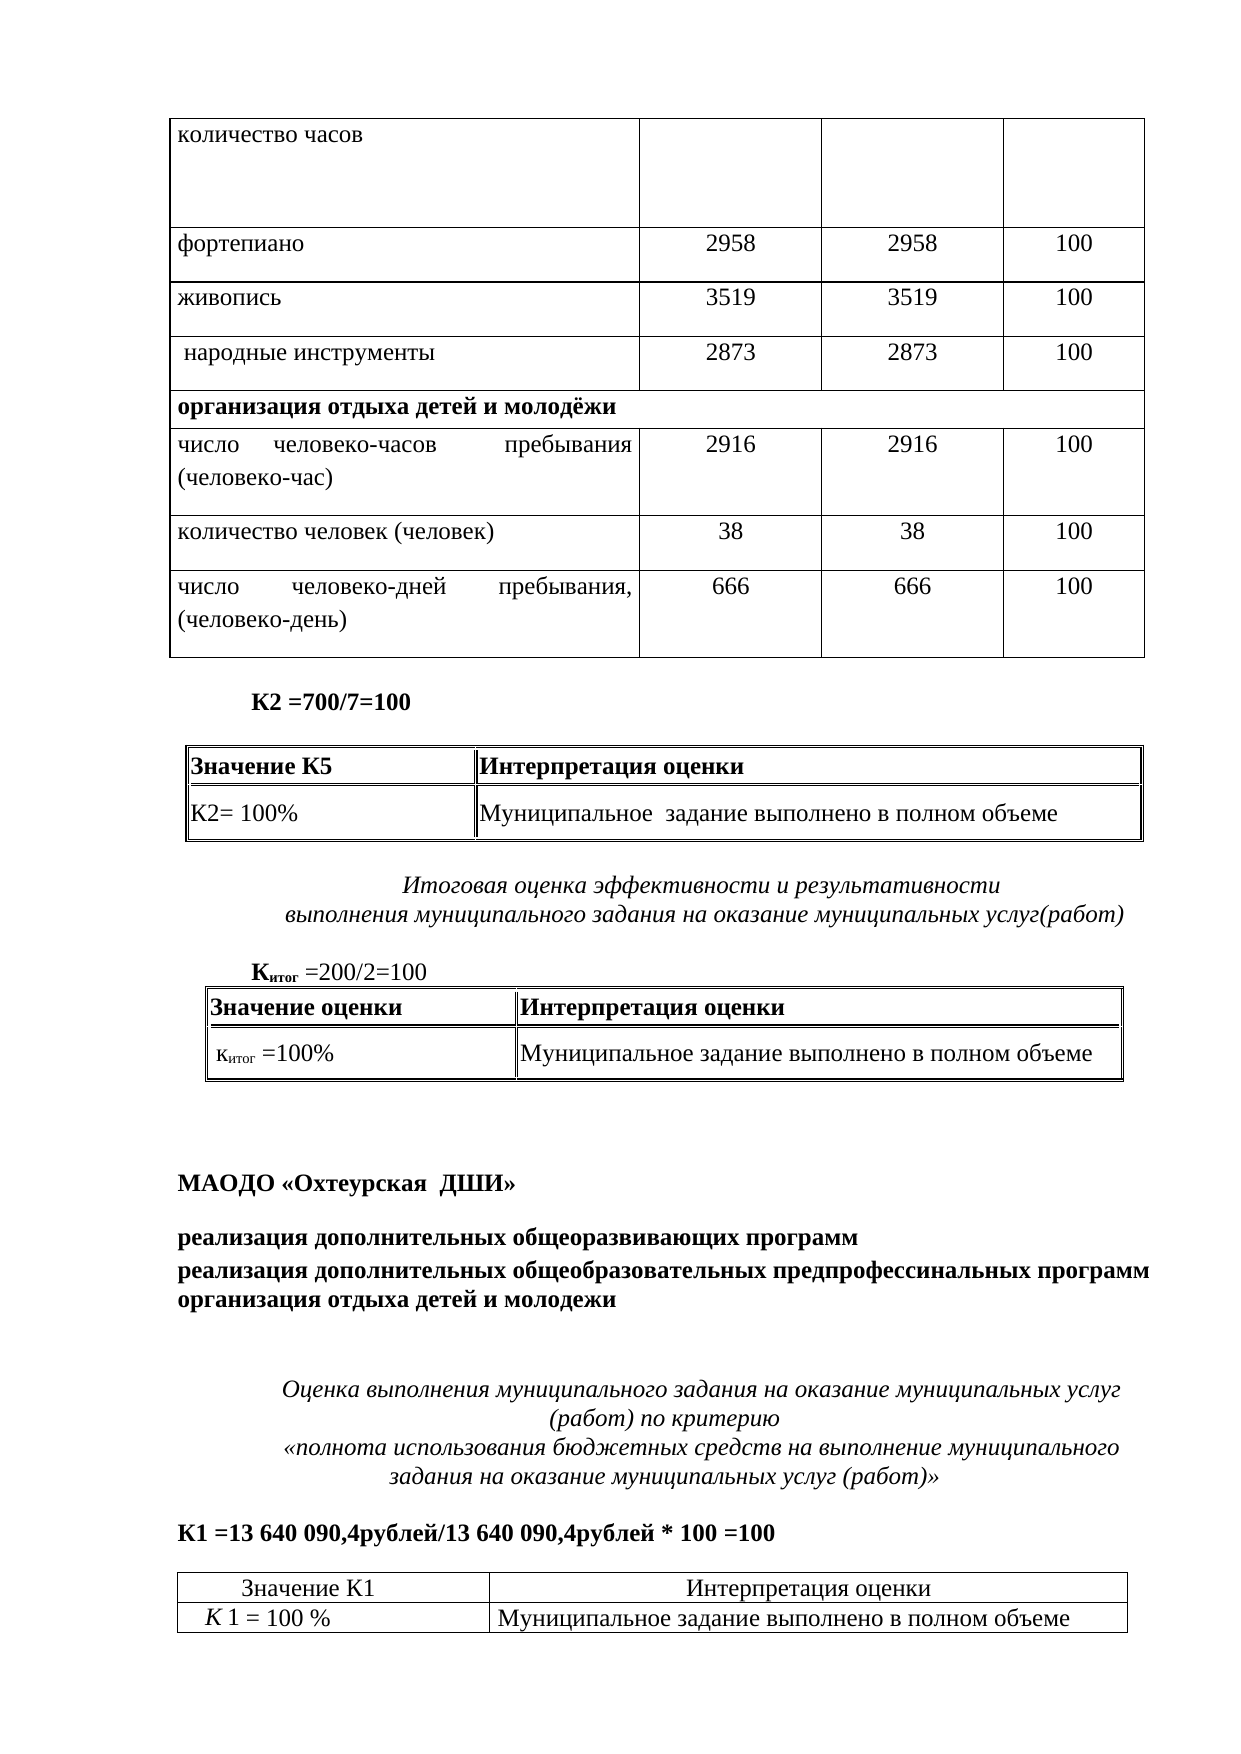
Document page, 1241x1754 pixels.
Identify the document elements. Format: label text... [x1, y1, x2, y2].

table_cell 38 [640, 516, 821, 570]
table_cell количество часов [171, 119, 639, 227]
text Итоговая оценка эффективности и результативности [177, 870, 1152, 899]
table_cell 2958 [822, 228, 1003, 281]
table_cell 2873 [822, 337, 1003, 390]
text выполнения муниципального задания на оказание муниципальных услуг(работ) [177, 899, 1152, 928]
table_header Значение К5 [189, 746, 476, 783]
table_cell фортепиано [171, 228, 639, 281]
table_cell 2873 [640, 337, 821, 390]
table_cell 100 [1004, 228, 1144, 281]
text реализация дополнительных общеоразвивающих программ [177, 1222, 1152, 1251]
table_cell организация отдыха детей и молодёжи [171, 391, 1144, 428]
table_header Значение оценки [208, 989, 517, 1024]
table_cell 3519 [640, 283, 821, 336]
table_cell [640, 119, 821, 227]
text Китог =200/2=100 [177, 957, 1152, 986]
table_cell 100 [1004, 337, 1144, 390]
table_cell количество человек (человек) [171, 516, 639, 570]
table_header Интерпретация оценки [490, 1573, 1127, 1602]
table_cell 100 [1004, 571, 1144, 657]
table_cell Муниципальное задание выполнено в полном объеме [476, 783, 1142, 838]
table_cell [1004, 119, 1144, 227]
table_cell 100 [1004, 516, 1144, 570]
text К2 =700/7=100 [177, 687, 1152, 716]
table_cell 666 [640, 571, 821, 657]
table_cell 3519 [822, 283, 1003, 336]
table_cell К2= 100% [187, 783, 476, 838]
text К1 =13 640 090,4рублей/13 640 090,4рублей * 100 =100 [177, 1518, 1152, 1547]
text организация отдыха детей и молодежи [177, 1284, 1152, 1313]
table_cell Муниципальное задание выполнено в полном объеме [517, 1024, 1121, 1078]
table_cell 2958 [640, 228, 821, 281]
text МАОДО «Охтеурская ДШИ» [177, 1168, 1152, 1197]
table_cell 2916 [822, 429, 1003, 515]
table_cell китог =100% [208, 1024, 517, 1078]
table_cell [822, 119, 1003, 227]
table_cell число человеко-дней пребывания, (человеко-день) [171, 571, 639, 657]
table_cell 666 [822, 571, 1003, 657]
table_cell живопись [171, 283, 639, 336]
table_cell = 100 % [178, 1603, 489, 1632]
table_header Интерпретация оценки [476, 748, 1140, 783]
text Оценка выполнения муниципального задания на оказание муниципальных услуг (работ) по критерию [177, 1374, 1152, 1432]
text «полнота использования бюджетных средств на выполнение муниципального задания на оказание муниципальных услуг (работ)» [177, 1432, 1152, 1489]
table_cell Муниципальное задание выполнено в полном объеме [490, 1603, 1127, 1632]
table_header Интерпретация оценки [517, 989, 1121, 1024]
table_cell 100 [1004, 429, 1144, 515]
table_header Значение К1 [178, 1573, 489, 1602]
table_cell число человеко-часов пребывания (человеко-час) [171, 429, 639, 515]
table_cell 100 [1004, 283, 1144, 336]
table_cell народные инструменты [171, 337, 639, 390]
text реализация дополнительных общеобразовательных предпрофессинальных программ [177, 1255, 1152, 1284]
table_cell 38 [822, 516, 1003, 570]
table_cell 2916 [640, 429, 821, 515]
